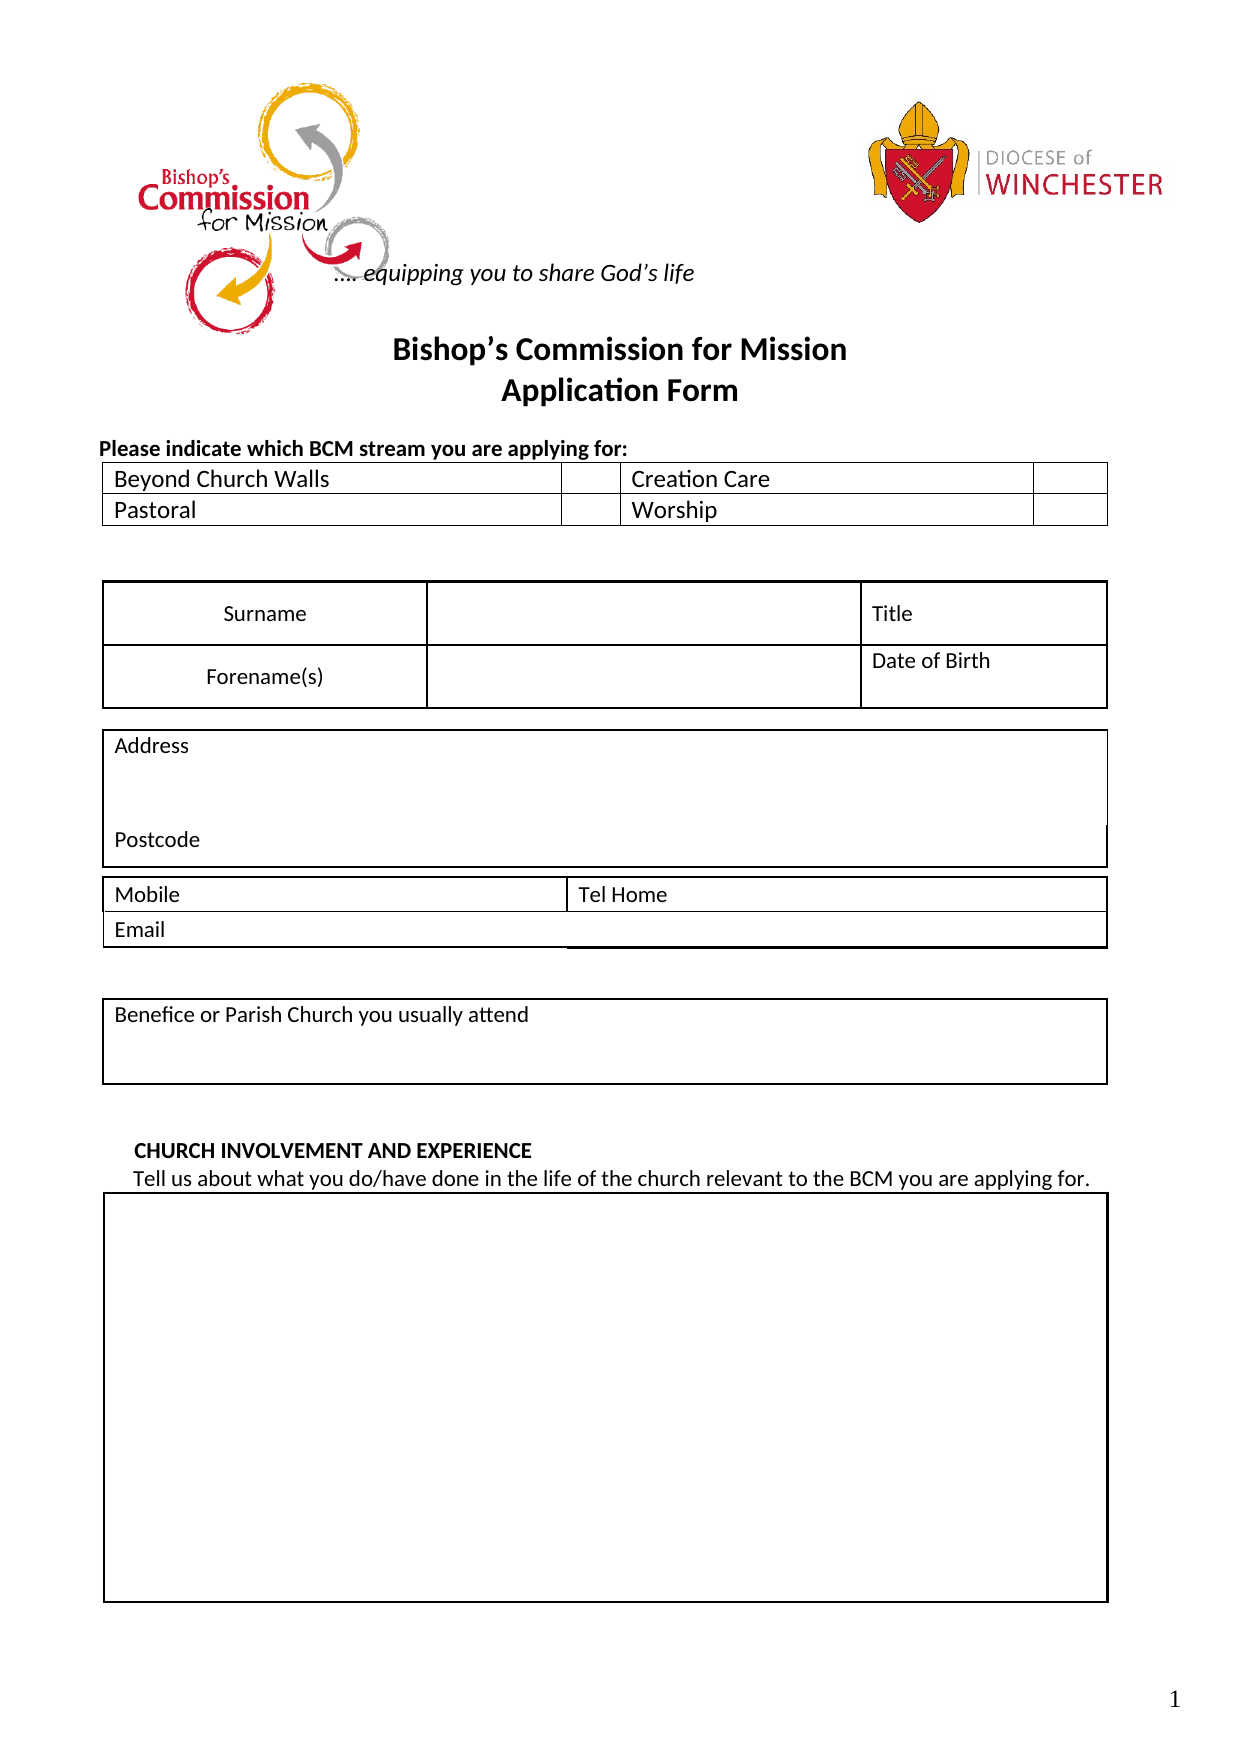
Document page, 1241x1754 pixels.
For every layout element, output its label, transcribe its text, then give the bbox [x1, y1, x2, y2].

table_header [562, 463, 620, 493]
table_cell Email [104, 912, 567, 946]
table_header Beyond Church Walls [103, 463, 561, 493]
table_cell [567, 912, 1106, 946]
table_header Creation Care [621, 463, 1033, 493]
table_cell [562, 494, 620, 525]
table_cell Pastoral [103, 494, 561, 525]
table_cell Worship [621, 494, 1033, 525]
picture [848, 81, 1182, 243]
table_cell Date of Birth [862, 646, 1106, 707]
table_header Benefice or Parish Church you usually attend [104, 1000, 1106, 1083]
table_header [428, 583, 860, 644]
table_header Title [862, 583, 1106, 644]
text Please indicate which BCM stream you are applying for: [89, 434, 1181, 462]
table_header [105, 1194, 1106, 1601]
text …. equipping you to share God’s life [59, 257, 1181, 287]
table_header Mobile [104, 878, 566, 911]
table_header Surname [104, 583, 426, 644]
text CHURCH INVOLVEMENT AND EXPERIENCE [59, 1136, 1181, 1164]
picture [138, 83, 390, 257]
table_cell [428, 646, 860, 707]
table_cell Postcode [104, 825, 1106, 866]
text Application Form [59, 369, 1181, 409]
table_header [1034, 463, 1107, 493]
text Bishop’s Commission for Mission [59, 328, 1181, 369]
table_header Address [104, 731, 1107, 825]
picture [138, 287, 390, 328]
table_cell Forename(s) [104, 646, 426, 707]
text Tell us about what you do/have done in the life of the church relevant to the BCM you are applying for. [133, 1164, 1181, 1192]
table_cell [1034, 494, 1107, 525]
table_header Tel Home [568, 878, 1106, 911]
